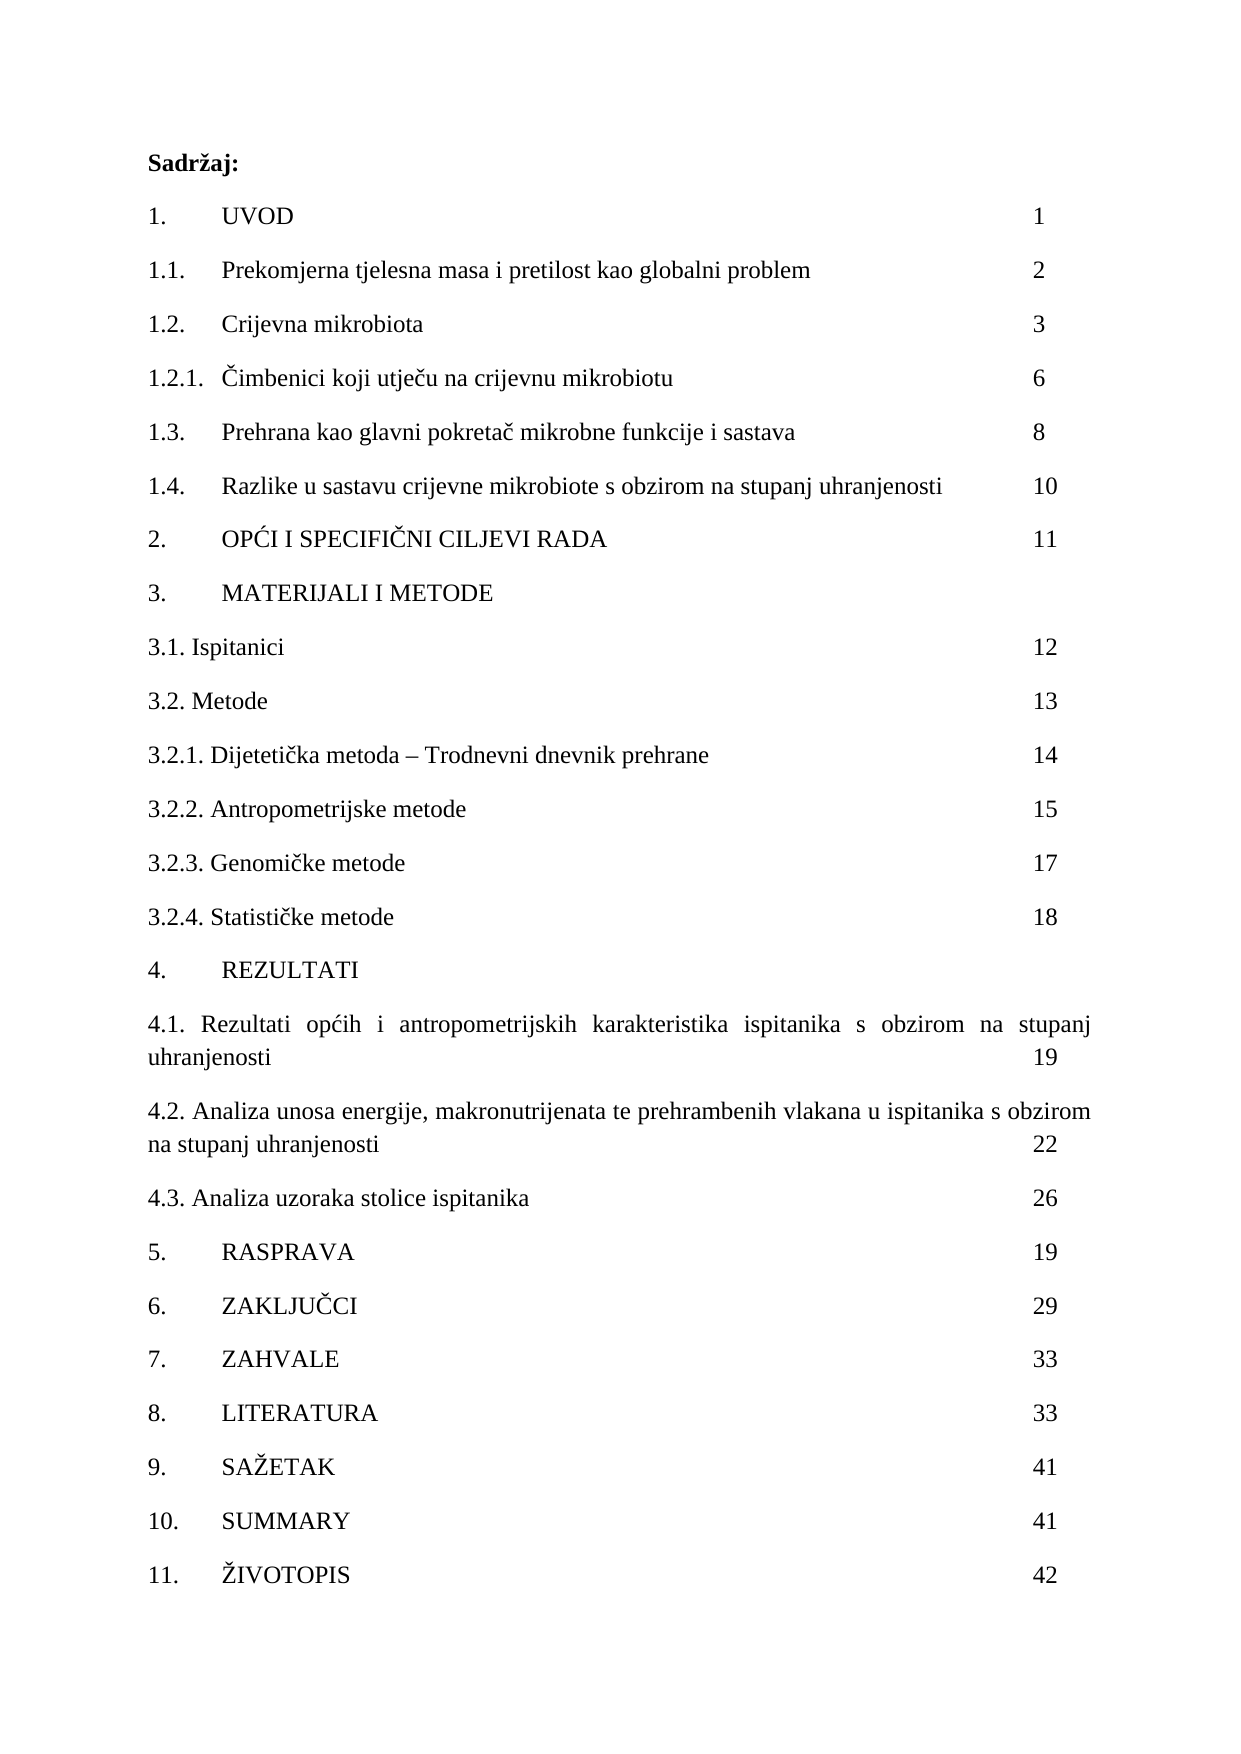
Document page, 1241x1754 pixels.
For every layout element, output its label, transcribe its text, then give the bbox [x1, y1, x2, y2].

text 5. RASPRAVA 19 [148, 1237, 1093, 1266]
text 3.2. Metode 13 [148, 686, 1093, 715]
text 10. SUMMARY 41 [148, 1506, 1093, 1535]
text 3.2.1. Dijetetička metoda – Trodnevni dnevnik prehrane 14 [148, 740, 1093, 769]
text 11. ŽIVOTOPIS 42 [148, 1560, 1093, 1589]
text 6. ZAKLJUČCI 29 [148, 1291, 1093, 1319]
text 3. MATERIJALI I METODE [148, 578, 1093, 607]
text 7. ZAHVALE 33 [148, 1344, 1093, 1373]
text 3.2.2. Antropometrijske metode 15 [148, 794, 1093, 823]
text 3.2.4. Statističke metode 18 [148, 902, 1093, 930]
text 4.1. Rezultati općih i antropometrijskih karakteristika ispitanika s obzirom na stupanj uhranjenosti 19 [148, 1009, 1093, 1071]
text 1.3. Prehrana kao glavni pokretač mikrobne funkcije i sastava 8 [148, 417, 1093, 446]
text 9. SAŽETAK 41 [148, 1452, 1093, 1481]
text 8. LITERATURA 33 [148, 1398, 1093, 1427]
text 2. OPĆI I SPECIFIČNI CILJEVI RADA 11 [148, 524, 1093, 553]
text 1.2.1. Čimbenici koji utječu na crijevnu mikrobiotu 6 [148, 363, 1093, 392]
text 4.2. Analiza unosa energije, makronutrijenata te prehrambenih vlakana u ispitanika s obzirom na stupanj uhranjenosti 22 [148, 1096, 1093, 1158]
text 1. UVOD 1 [148, 201, 1093, 230]
text 3.1. Ispitanici 12 [148, 632, 1093, 661]
text 3.2.3. Genomičke metode 17 [148, 848, 1093, 876]
text Sadržaj: [148, 148, 1093, 176]
text 4.3. Analiza uzoraka stolice ispitanika 26 [148, 1183, 1093, 1212]
text 1.2. Crijevna mikrobiota 3 [148, 309, 1093, 338]
text 4. REZULTATI [148, 955, 1093, 984]
text 1.1. Prekomjerna tjelesna masa i pretilost kao globalni problem 2 [148, 255, 1093, 284]
text 1.4. Razlike u sastavu crijevne mikrobiote s obzirom na stupanj uhranjenosti 10 [148, 471, 1093, 499]
